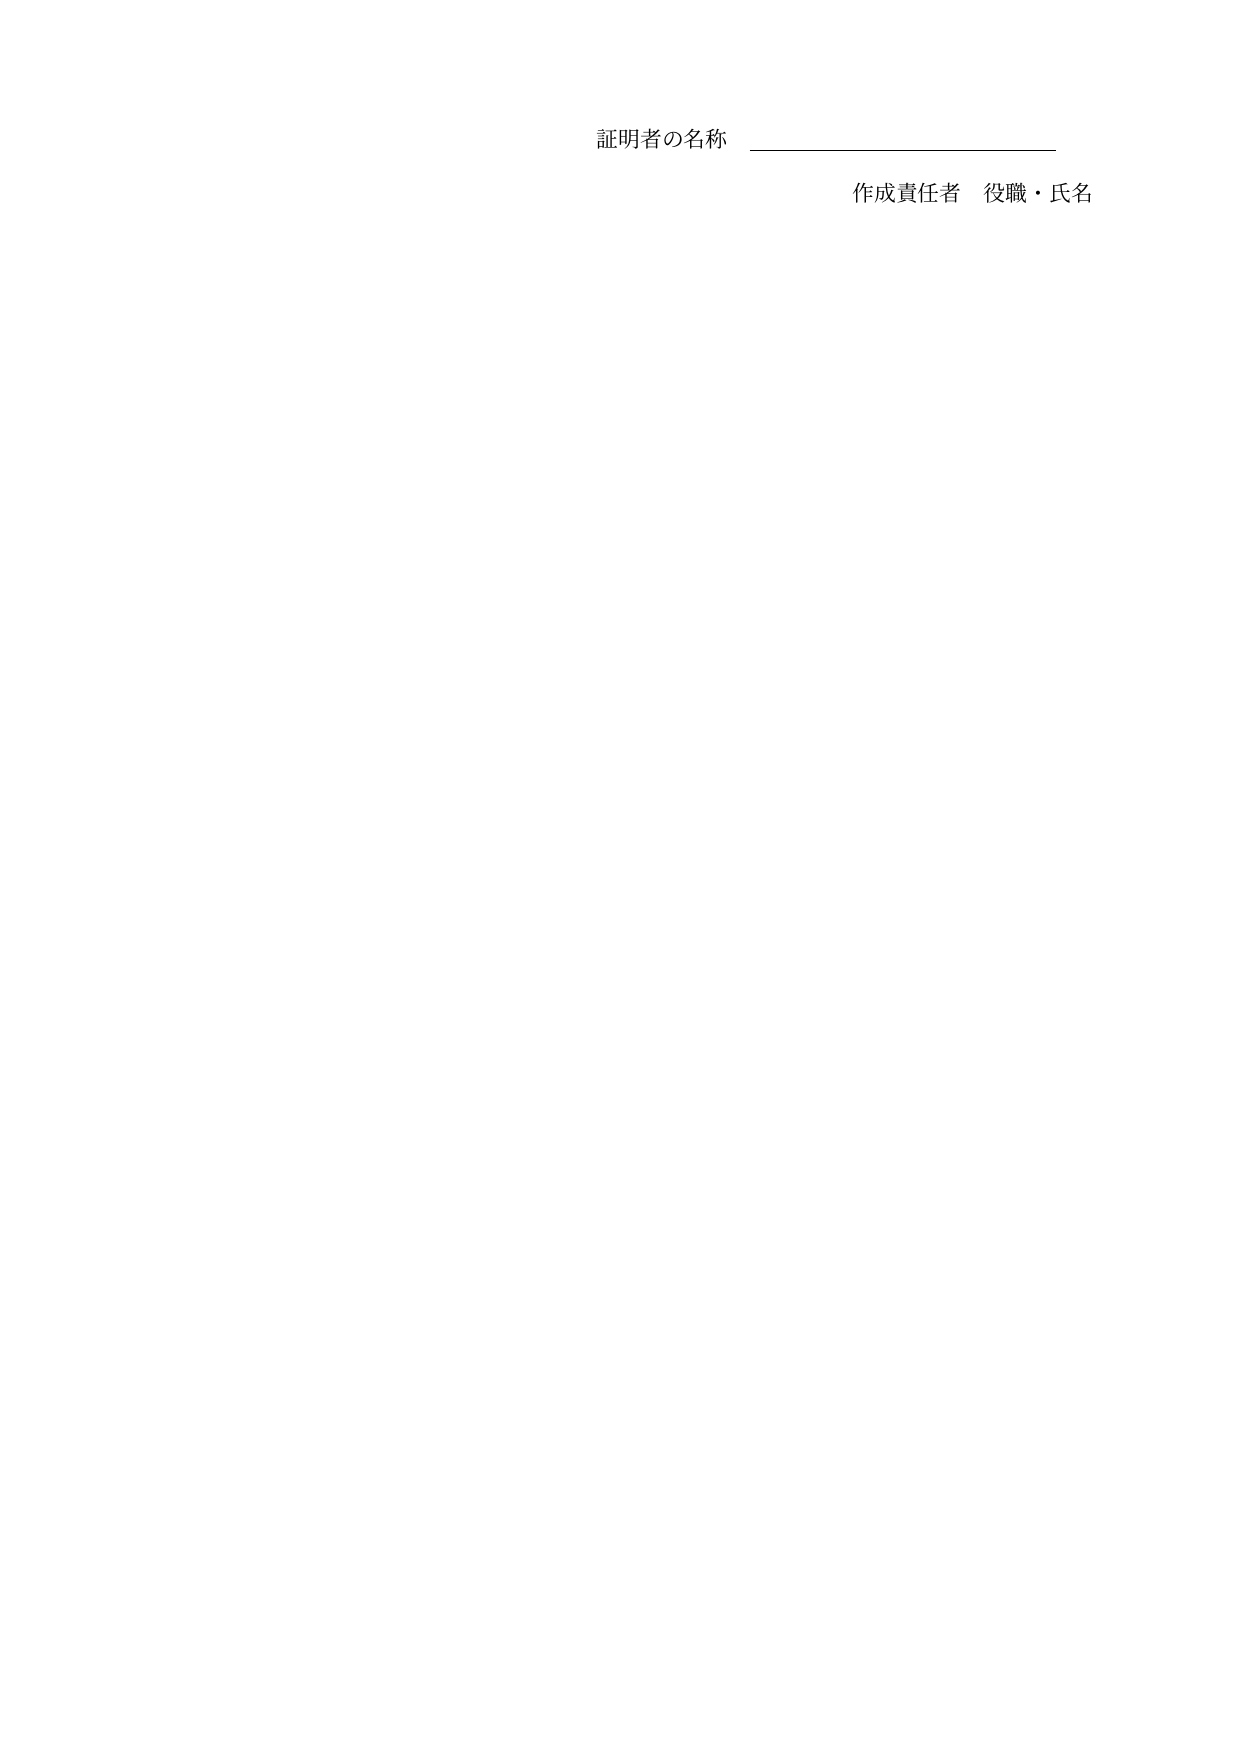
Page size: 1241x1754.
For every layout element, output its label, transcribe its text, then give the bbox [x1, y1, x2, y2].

text 作成責任者 役職・氏名 [148, 173, 1092, 210]
text 証明者の名称 [148, 119, 1092, 157]
